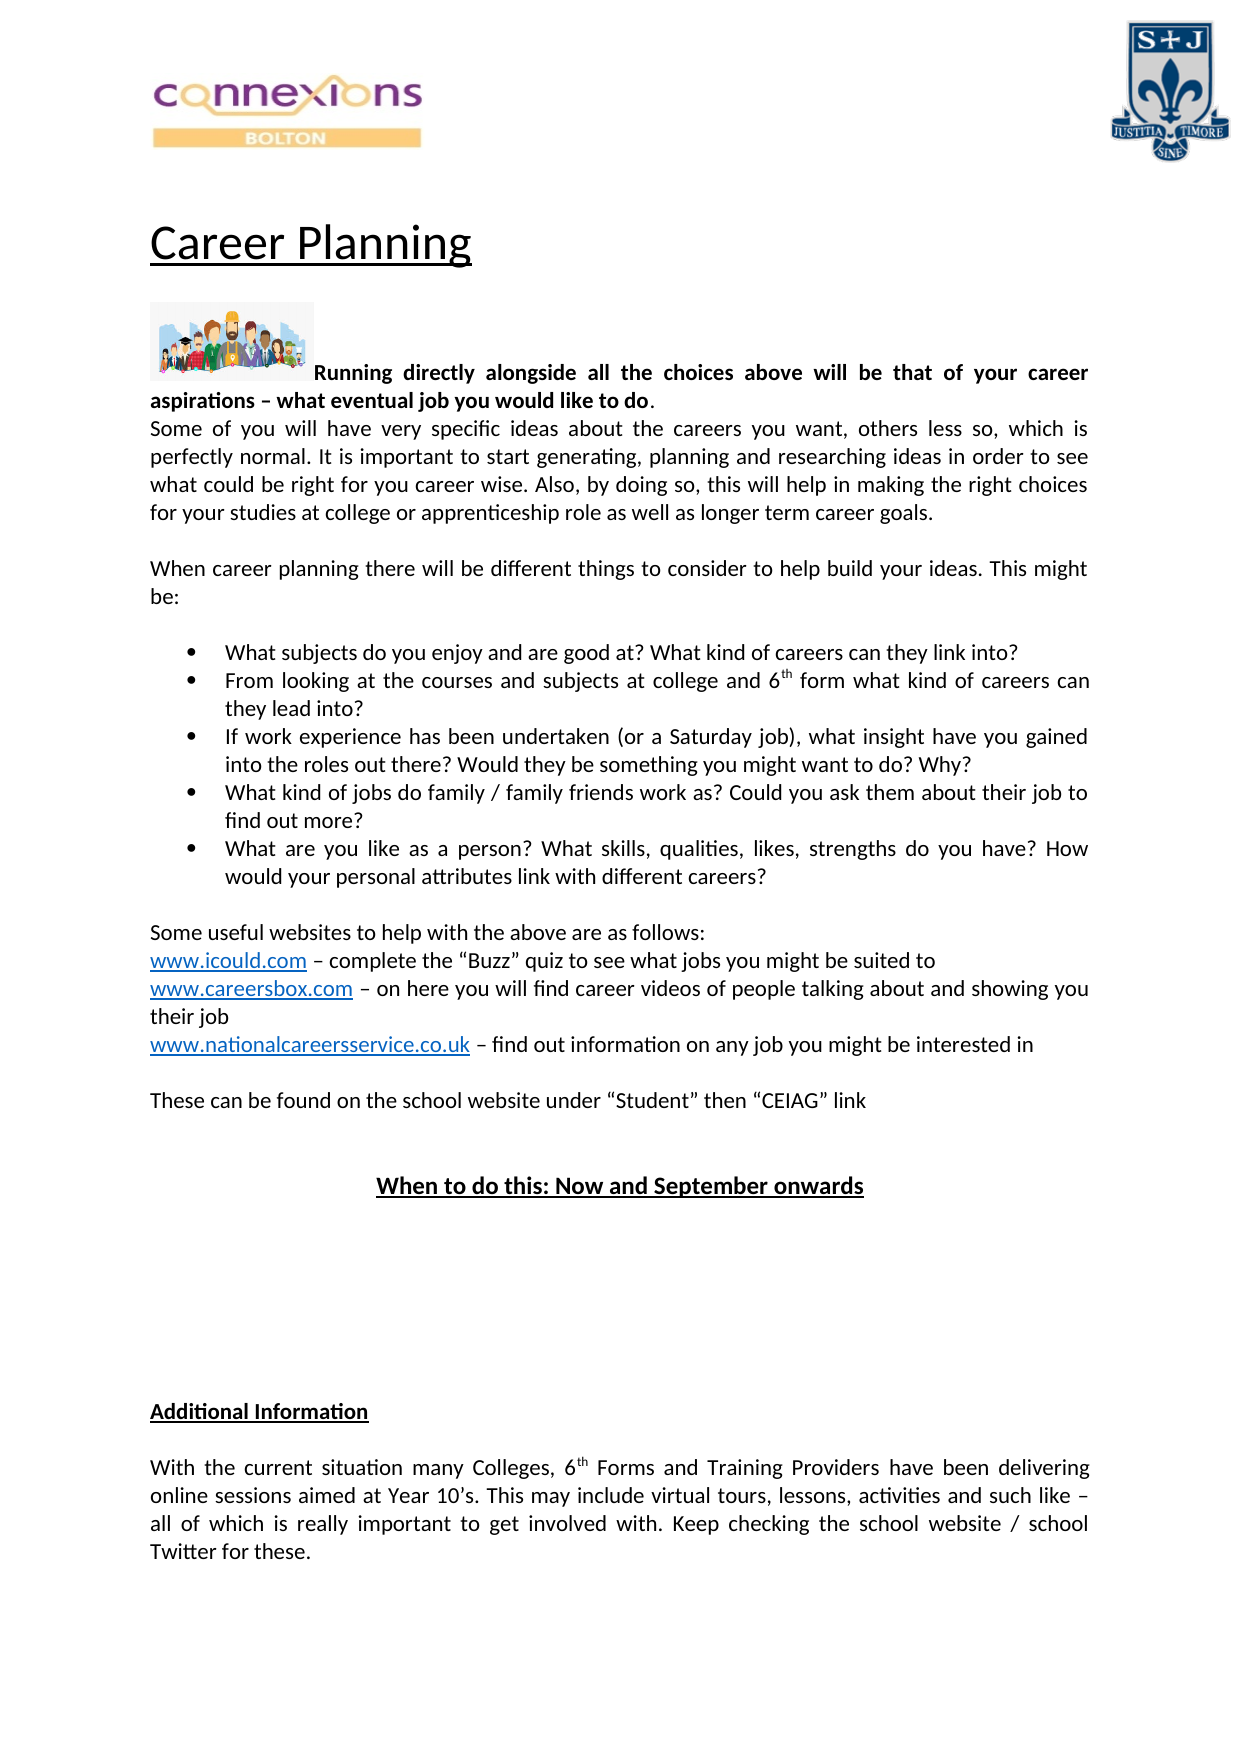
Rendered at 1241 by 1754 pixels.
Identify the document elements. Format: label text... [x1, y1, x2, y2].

picture [150, 73, 426, 150]
list What kind of jobs do family / family friends work as? Could you ask them about their job to find out more? [187, 778, 1090, 834]
text www.icould.com – complete the “Buzz” quiz to see what jobs you might be suited to [150, 946, 1090, 974]
picture [1108, 17, 1230, 164]
list From looking at the courses and subjects at college and 6th form what kind of careers can they lead into? [187, 666, 1090, 722]
text Some of you will have very specific ideas about the careers you want, others less so, which is perfectly normal. It is important to start generating, planning and researching ideas in order to see what could be right for you career wise. Also, by doing so, this will help in making the right choices for your studies at college or apprenticeship role as well as longer term career goals. [150, 414, 1090, 526]
text www.nationalcareersservice.co.uk – find out information on any job you might be interested in [150, 1030, 1090, 1058]
list If work experience has been undertaken (or a Saturday job), what insight have you gained into the roles out there? Would they be something you might want to do? Why? [187, 722, 1090, 778]
text Some useful websites to help with the above are as follows: [150, 918, 1090, 946]
text Additional Information [150, 1397, 1090, 1425]
text Running directly alongside all the choices above will be that of your career aspirations – what eventual job you would like to do. [150, 303, 1090, 414]
text Career Planning [150, 211, 1090, 272]
text With the current situation many Colleges, 6th Forms and Training Providers have been delivering online sessions aimed at Year 10’s. This may include virtual tours, lessons, activities and such like – all of which is really important to get involved with. Keep checking the school website / school Twitter for these. [150, 1453, 1090, 1565]
picture [150, 302, 314, 381]
text These can be found on the school website under “Student” then “CEIAG” link [150, 1086, 1090, 1114]
list What are you like as a person? What skills, qualities, likes, strengths do you have? How would your personal attributes link with different careers? [187, 834, 1090, 890]
list What subjects do you enjoy and are good at? What kind of careers can they link into? [187, 638, 1090, 666]
text When to do this: Now and September onwards [150, 1170, 1090, 1201]
text When career planning there will be different things to consider to help build your ideas. This might be: [150, 554, 1090, 610]
text www.careersbox.com – on here you will find career videos of people talking about and showing you their job [150, 974, 1090, 1030]
